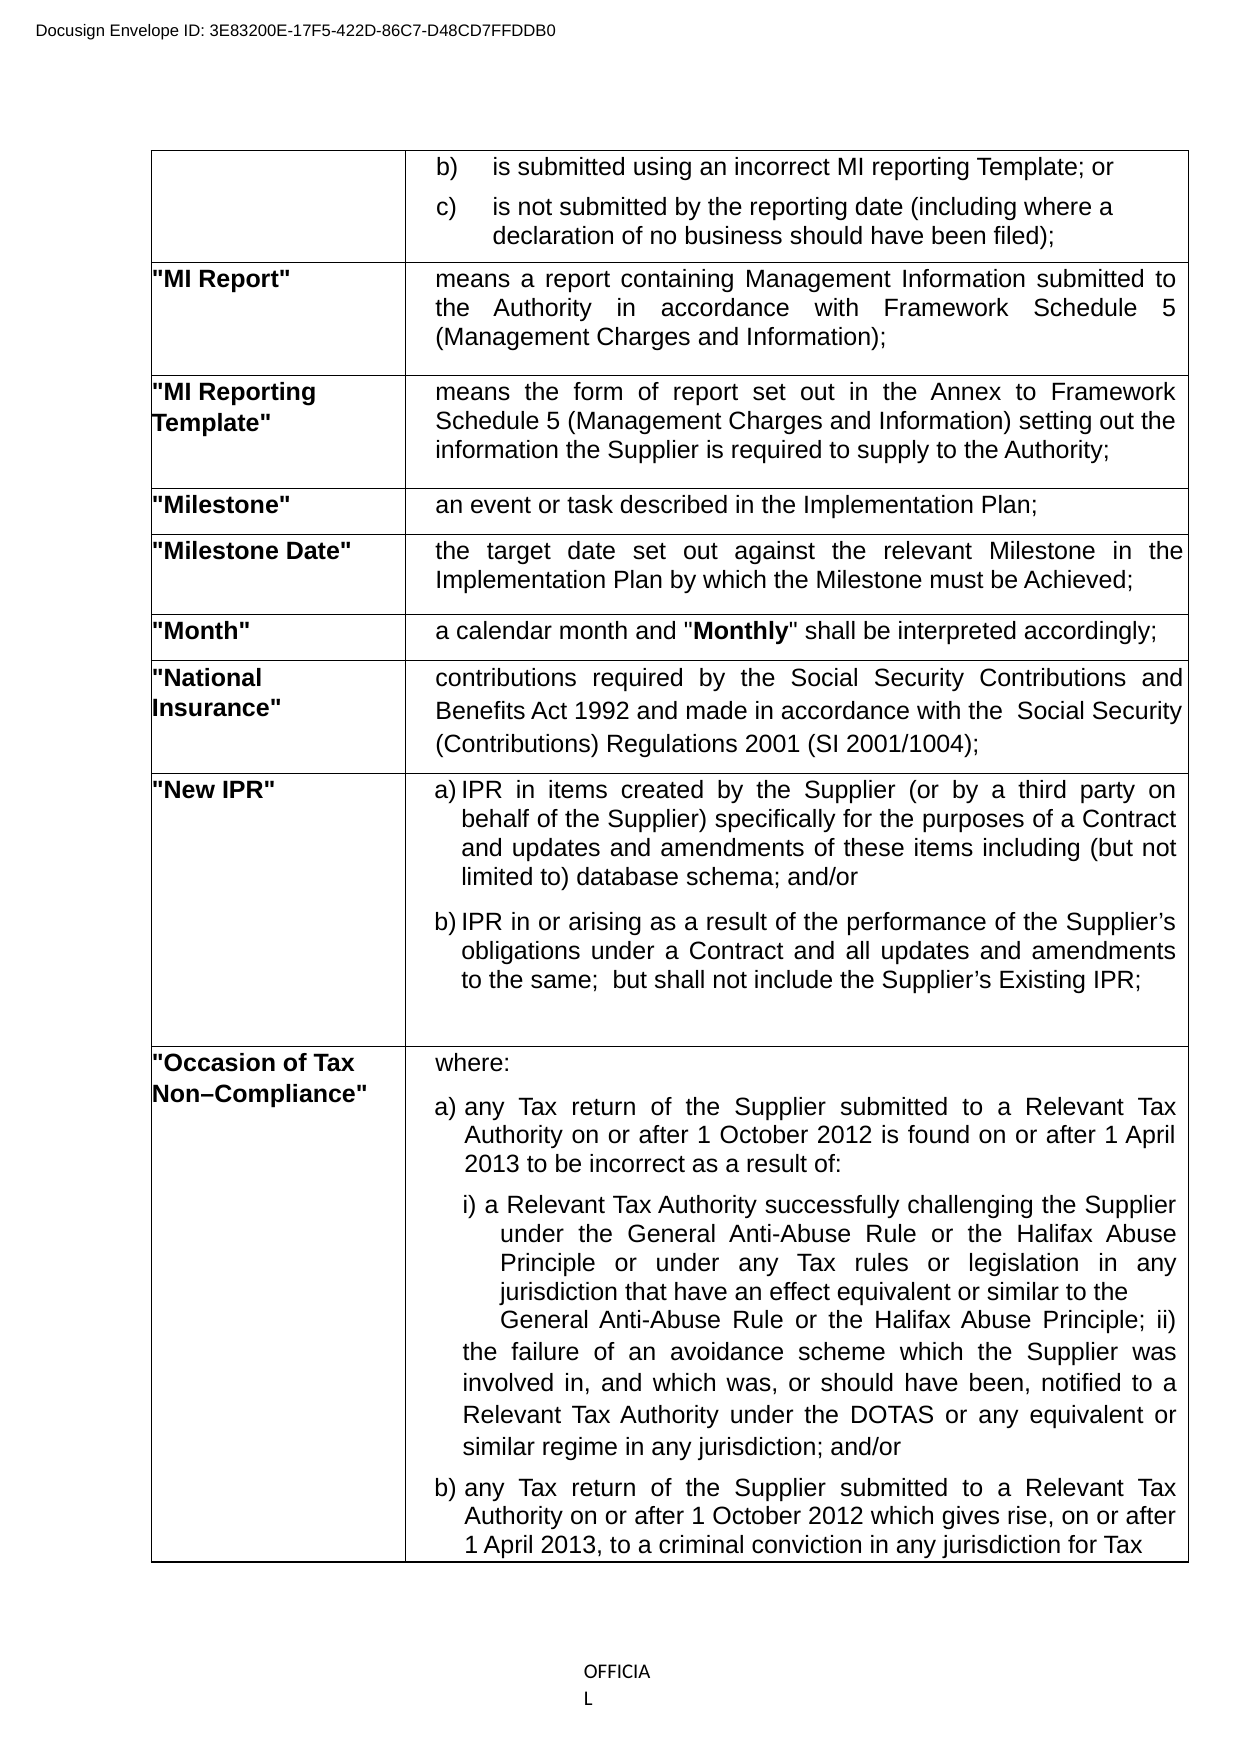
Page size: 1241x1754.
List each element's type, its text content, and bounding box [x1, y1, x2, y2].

table_cell means a report containing Management Information submitted to the Authority in accordance with Framework Schedule 5 (Management Charges and Information); [406, 263, 1188, 375]
table_cell the target date set out against the relevant Milestone in the Implementation Plan by which the Milestone must be Achieved; [406, 535, 1188, 614]
table_cell "New IPR" [152, 774, 405, 1046]
table_header is submitted using an incorrect MI reporting Template; or is not submitted by the reporting date (including where a declaration of no business should have been filed); [406, 151, 1188, 262]
table_cell "Occasion of Tax Non–Compliance" [152, 1047, 405, 1561]
table_header [152, 151, 405, 262]
table_cell "MI Report" [152, 263, 405, 375]
table_cell "Milestone Date" [152, 535, 405, 614]
table_cell "Milestone" [152, 489, 405, 534]
table_cell contributions required by the Social Security Contributions and Benefits Act 1992 and made in accordance with the Social Security (Contributions) Regulations 2001 (SI 2001/1004); [406, 661, 1188, 773]
table_cell "Month" [152, 615, 405, 660]
table_cell an event or task described in the Implementation Plan; [406, 489, 1188, 534]
table_cell where: any Tax return of the Supplier submitted to a Relevant Tax Authority on or after 1 October 2012 is found on or after 1 April 2013 to be incorrect as a result of: i) a Relevant Tax Authority successfully challenging the Supplier under the General Anti-Abuse Rule or the Halifax Abuse Principle or under any Tax rules or legislation in any jurisdiction that have an effect equivalent or similar to the General Anti-Abuse Rule or the Halifax Abuse Principle; ii) the failure of an avoidance scheme which the Supplier was involved in, and which was, or should have been, notified to a Relevant Tax Authority under the DOTAS or any equivalent or similar regime in any jurisdiction; and/or any Tax return of the Supplier submitted to a Relevant Tax Authority on or after 1 October 2012 which gives rise, on or after 1 April 2013, to a criminal conviction in any jurisdiction for Tax [406, 1047, 1188, 1561]
table_cell means the form of report set out in the Annex to Framework Schedule 5 (Management Charges and Information) setting out the information the Supplier is required to supply to the Authority; [406, 376, 1188, 488]
table_cell IPR in items created by the Supplier (or by a third party on behalf of the Supplier) specifically for the purposes of a Contract and updates and amendments of these items including (but not limited to) database schema; and/or IPR in or arising as a result of the performance of the Supplier’s obligations under a Contract and all updates and amendments to the same; but shall not include the Supplier’s Existing IPR; [406, 774, 1188, 1046]
table_cell "National Insurance" [152, 661, 405, 773]
table_cell a calendar month and "Monthly" shall be interpreted accordingly; [406, 615, 1188, 660]
table_cell "MI Reporting Template" [152, 376, 405, 488]
